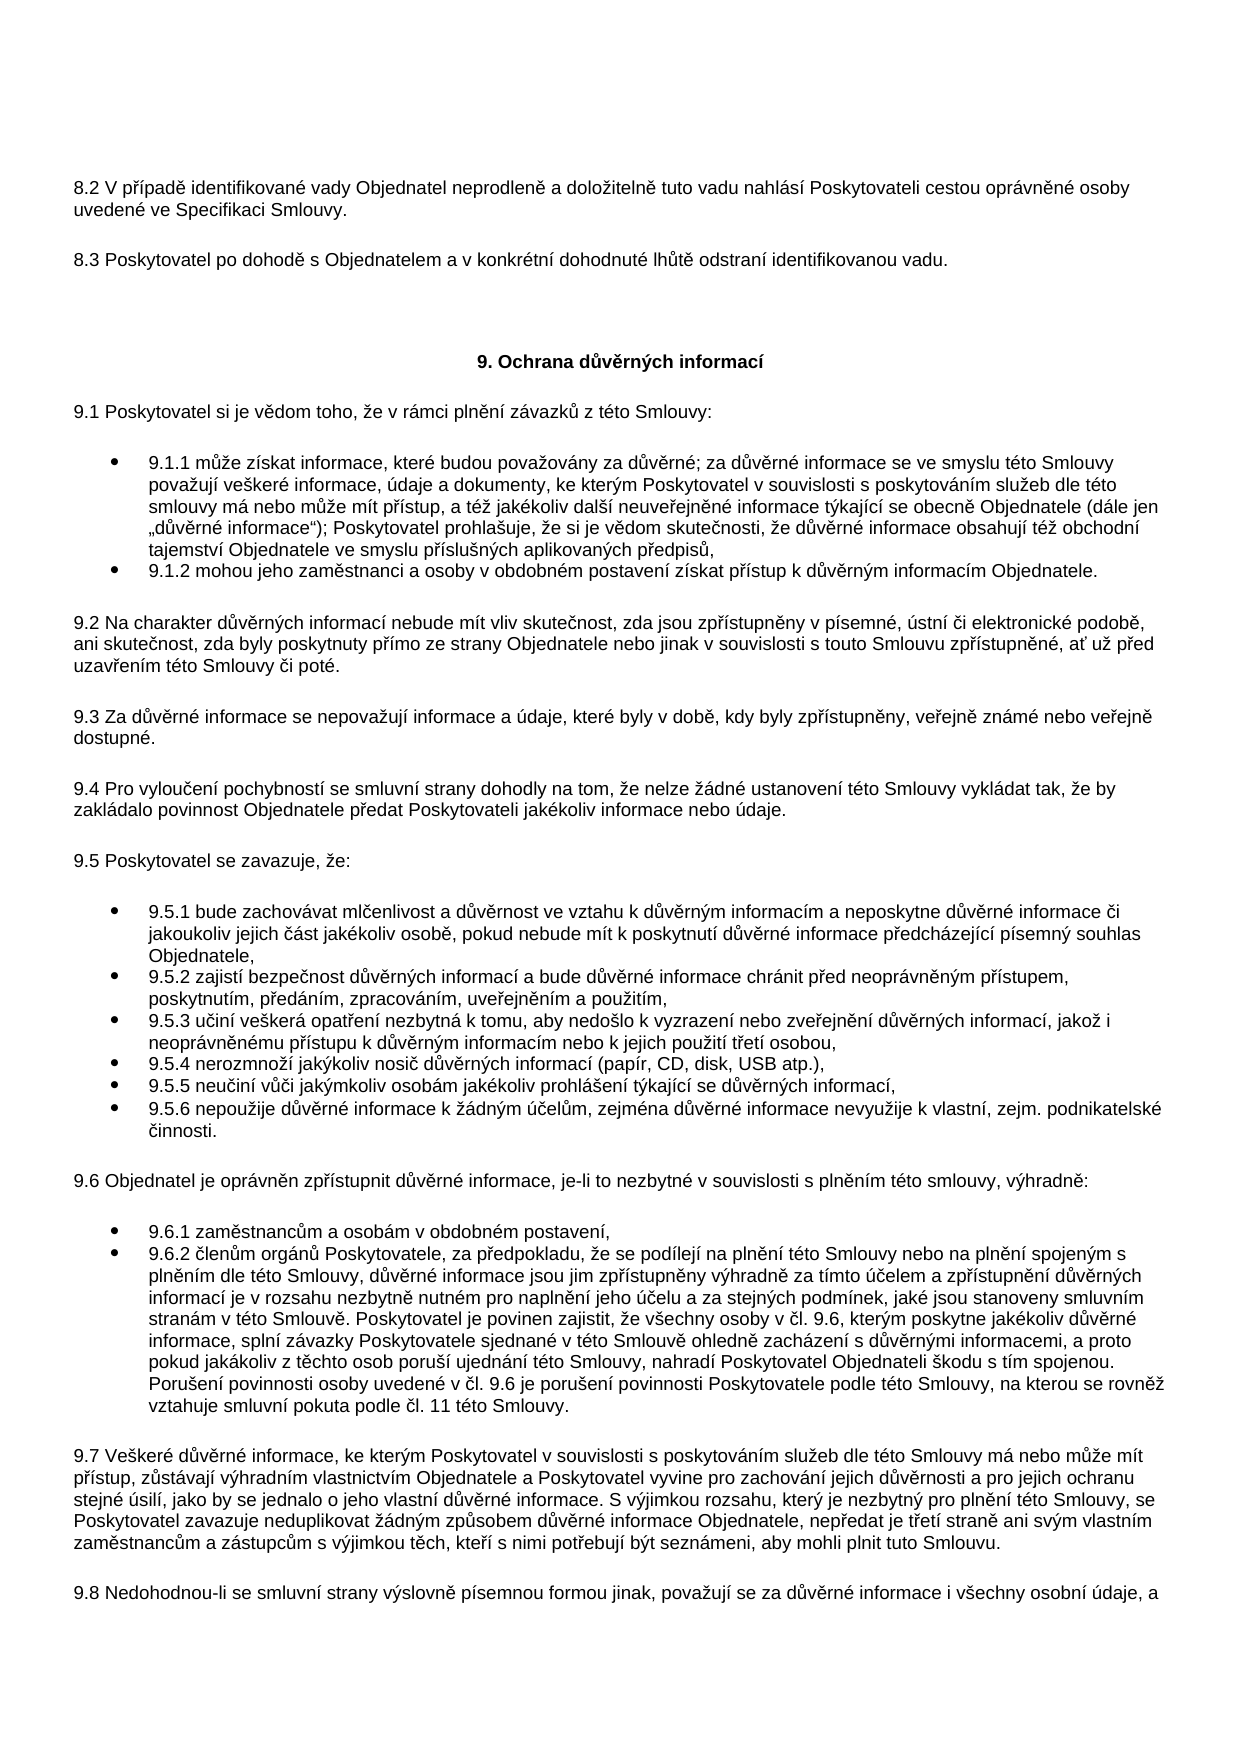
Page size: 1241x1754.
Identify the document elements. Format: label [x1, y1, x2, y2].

table_header [73, 148, 1167, 1604]
